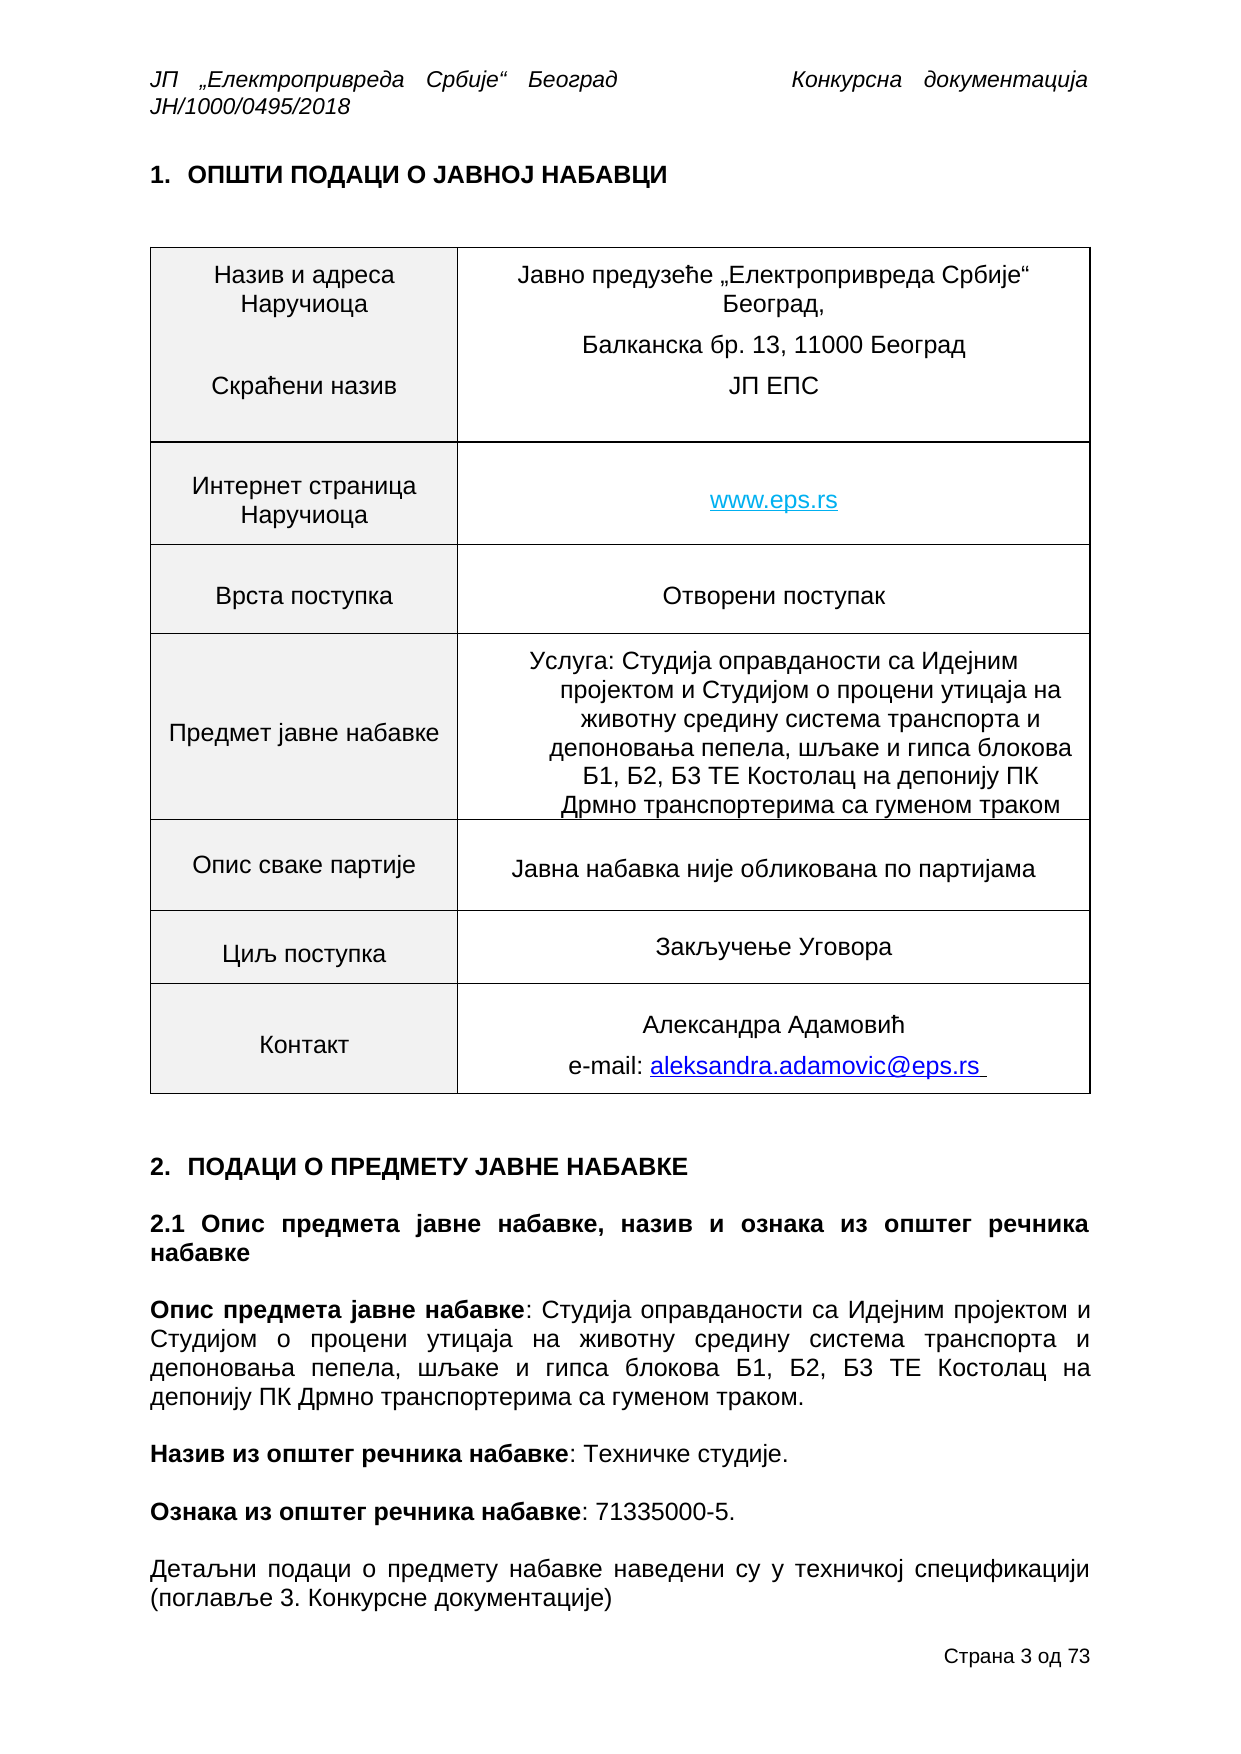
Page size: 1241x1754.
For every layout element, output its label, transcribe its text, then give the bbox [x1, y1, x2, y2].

list Опис предмета јавне набавке: Студија оправданости са Идејним пројектом и Студијом о процени утицаја на животну средину система транспорта и депоновања пепела, шљаке и гипса блокова Б1, Б2, Б3 ТЕ Костолац на депонију ПК Дрмно транспортерима са гуменом траком. [150, 1295, 1092, 1410]
table_cell Циљ поступка [151, 911, 457, 983]
list Детаљни подаци о предмету набавке наведени су у техничкој спецификацији (поглавље 3. Конкурсне документације) [150, 1554, 1092, 1611]
table_cell Контакт [151, 984, 457, 1093]
table_cell Услуга: Студија оправданости са Идејним пројектом и Студијом о процени утицаја на животну средину система транспорта и депоновања пепела, шљаке и гипса блокова Б1, Б2, Б3 ТЕ Костолац на депонију ПК Дрмно транспортерима са гуменом траком [458, 634, 1089, 819]
subtitle ПОДАЦИ О ПРЕДМЕТУ ЈАВНЕ НАБАВКЕ [150, 1151, 1090, 1180]
table_cell Врста поступка [151, 545, 457, 633]
table_cell Интернет страница Наручиоца [151, 443, 457, 544]
subtitle ОПШТИ ПОДАЦИ О ЈАВНОЈ НАБАВЦИ [150, 160, 1090, 189]
subtitle 2.1 Опис предмета јавне набавке, назив и ознака из општег речника набавке [150, 1209, 1090, 1266]
table_header Назив и адреса Наручиоца Скраћени назив [151, 248, 457, 441]
list Ознака из општег речника набавке: 71335000-5. [150, 1496, 1092, 1525]
list Назив из општег речника набавке: Техничке студије. [150, 1439, 1092, 1468]
table_cell Jавна набавка није обликована по партијама [458, 820, 1089, 910]
table_header Јавно предузеће „Електропривреда Србије“ Београд, Балканска бр. 13, 11000 Београд ЈП ЕПС [458, 248, 1089, 441]
table_cell Отворени поступак [458, 545, 1089, 633]
table_cell Опис сваке партије [151, 820, 457, 910]
table_cell Предмет јавне набавке [151, 634, 457, 819]
table_cell www.eps.rs [458, 443, 1089, 544]
table_cell Закључење Уговора [458, 911, 1089, 983]
table_cell Александра Адамовић e-mail: aleksandra.adamovic@eps.rs [458, 984, 1089, 1093]
